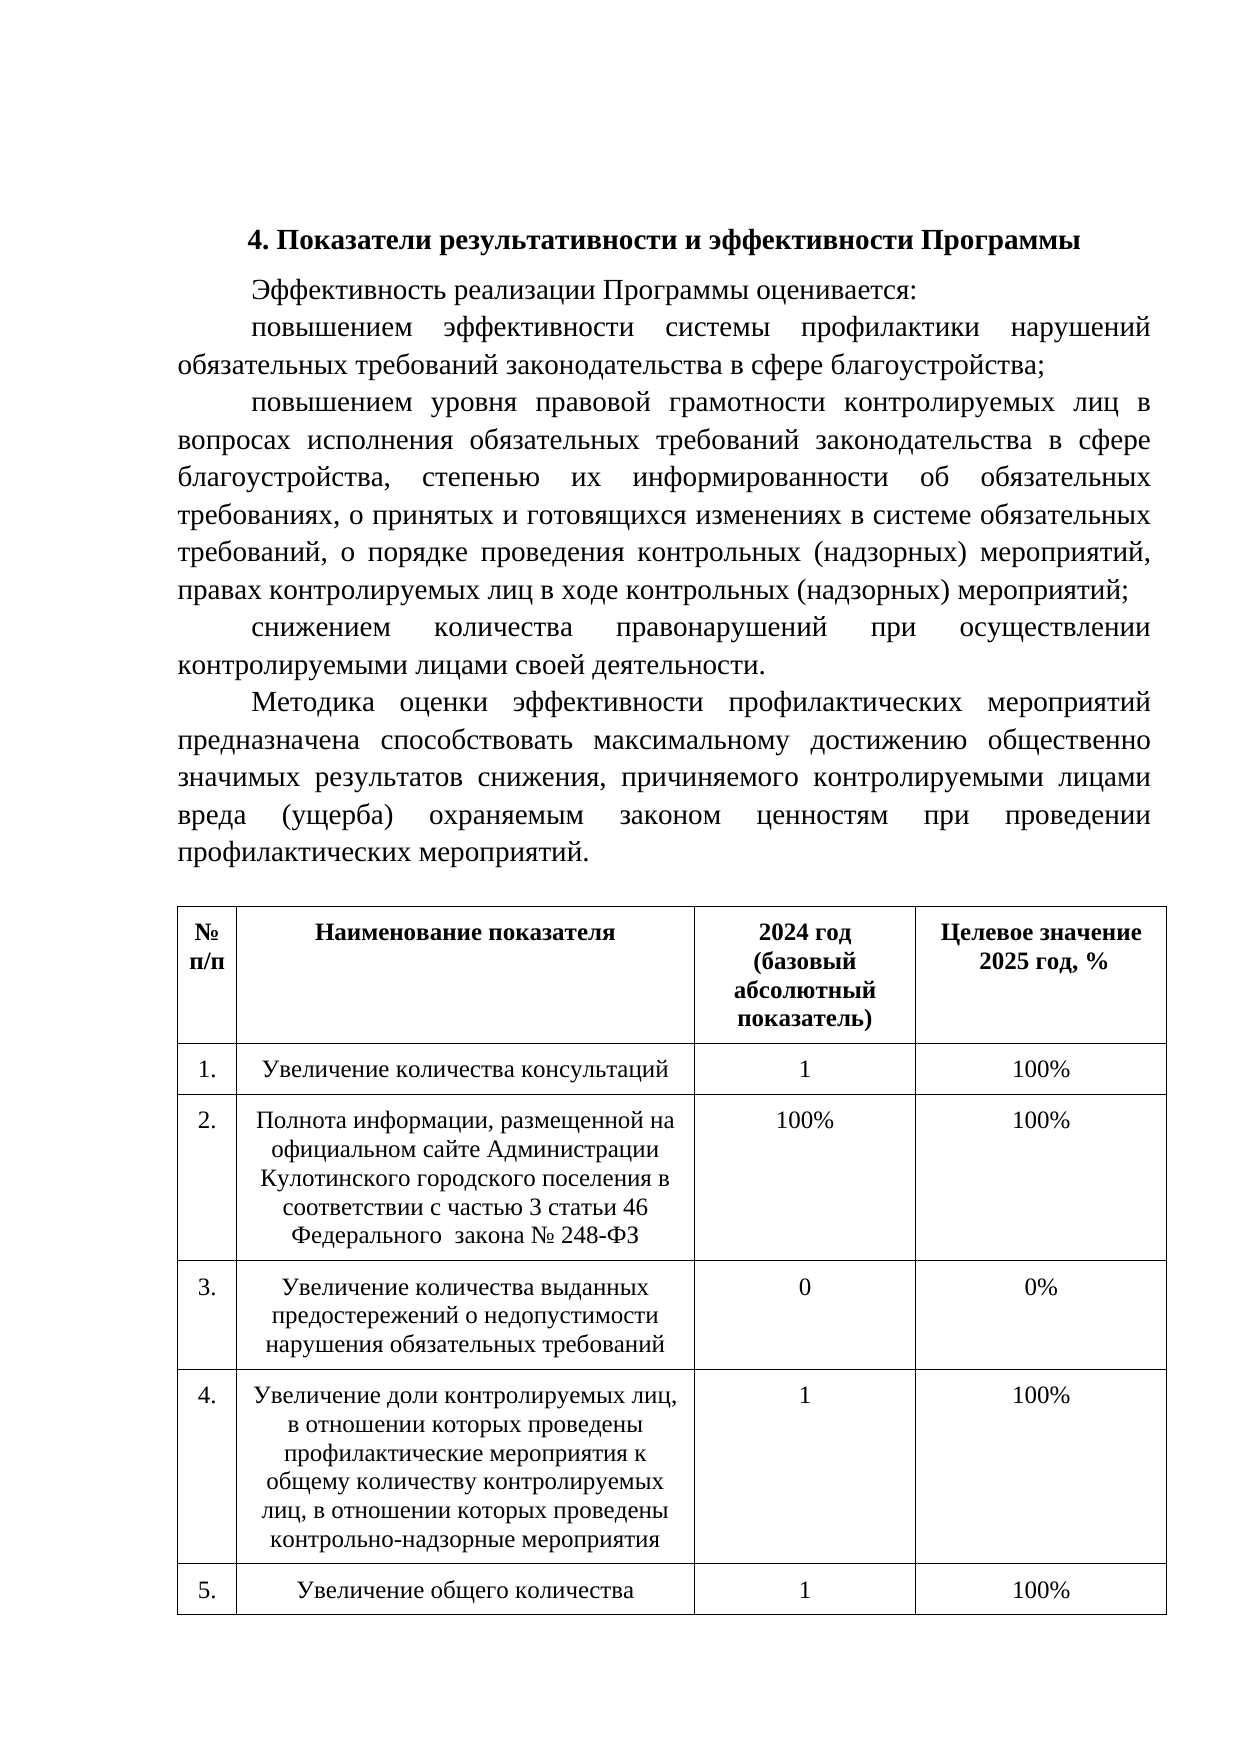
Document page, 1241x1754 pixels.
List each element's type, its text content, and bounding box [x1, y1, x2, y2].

text 4. Показатели результативности и эффективности Программы [177, 218, 1152, 256]
table_cell 100% [916, 1095, 1166, 1260]
table_cell 0 [695, 1261, 915, 1368]
table_cell 3. [178, 1261, 236, 1368]
text Методика оценки эффективности профилактических мероприятий предназначена способствовать максимальному достижению общественно значимых результатов снижения, причиняемого контролируемыми лицами вреда (ущерба) охраняемым законом ценностям при проведении профилактических мероприятий. [177, 681, 1152, 868]
text повышением уровня правовой грамотности контролируемых лиц в вопросах исполнения обязательных требований законодательства в сфере благоустройства, степенью их информированности об обязательных требованиях, о принятых и готовящихся изменениях в системе обязательных требований, о порядке проведения контрольных (надзорных) мероприятий, правах контролируемых лиц в ходе контрольных (надзорных) мероприятий; [177, 381, 1152, 606]
table_cell 1 [695, 1044, 915, 1094]
table_cell 5. [178, 1564, 236, 1614]
table_cell 0% [916, 1261, 1166, 1368]
table_cell 1. [178, 1044, 236, 1094]
table_cell Увеличение количества выданных предостережений о недопустимости нарушения обязательных требований [237, 1261, 694, 1368]
table_cell 100% [916, 1044, 1166, 1094]
text повышением эффективности системы профилактики нарушений обязательных требований законодательства в сфере благоустройства; [177, 306, 1152, 381]
text снижением количества правонарушений при осуществлении контролируемыми лицами своей деятельности. [177, 606, 1152, 681]
table_cell Увеличение количества консультаций [237, 1044, 694, 1094]
table_header № п/п [178, 907, 236, 1043]
table_cell 100% [695, 1095, 915, 1260]
table_cell 100% [916, 1564, 1166, 1614]
table_header Наименование показателя [237, 907, 694, 1043]
table_cell Полнота информации, размещенной на официальном сайте Администрации Кулотинского городского поселения в соответствии с частью 3 статьи 46 Федерального закона № 248-ФЗ [237, 1095, 694, 1260]
table_cell 2. [178, 1095, 236, 1260]
table_cell 1 [695, 1564, 915, 1614]
table_cell 1 [695, 1370, 915, 1563]
table_cell 4. [178, 1370, 236, 1563]
table_header Целевое значение 2025 год, % [916, 907, 1166, 1043]
text Эффективность реализации Программы оценивается: [177, 268, 1152, 306]
table_cell 100% [916, 1370, 1166, 1563]
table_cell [237, 1564, 694, 1614]
table_cell Увеличение доли контролируемых лиц, в отношении которых проведены профилактические мероприятия к общему количеству контролируемых лиц, в отношении которых проведены контрольно-надзорные мероприятия [237, 1370, 694, 1563]
table_header 2024 год (базовый абсолютный показатель) [695, 907, 915, 1043]
